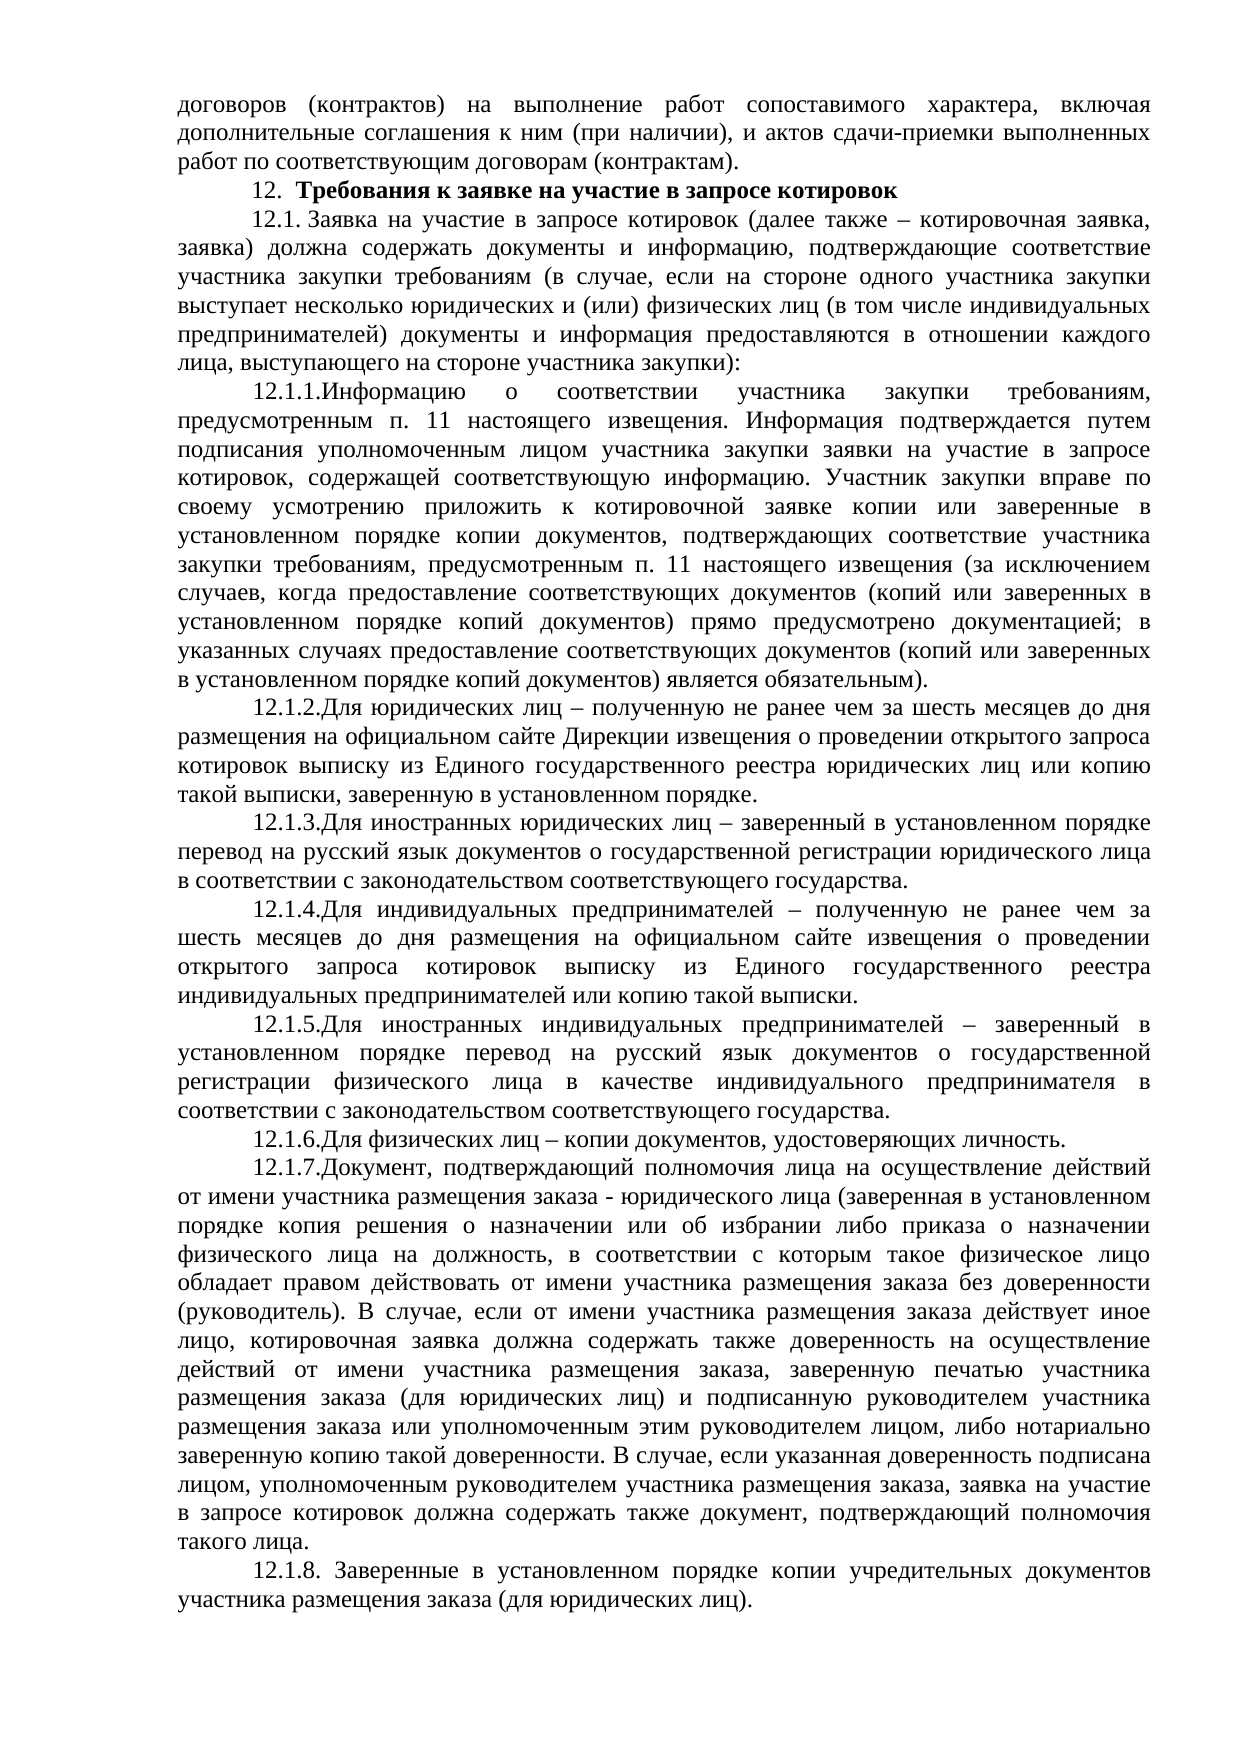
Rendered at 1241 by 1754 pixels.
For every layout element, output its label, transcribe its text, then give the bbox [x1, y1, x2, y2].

text 12.1.4.Для индивидуальных предпринимателей – полученную не ранее чем за шесть месяцев до дня размещения на официальном сайте извещения о проведении открытого запроса котировок выписку из Единого государственного реестра индивидуальных предпринимателей или копию такой выписки. [177, 894, 1152, 1009]
text 12.1.2.Для юридических лиц – полученную не ранее чем за шесть месяцев до дня размещения на официальном сайте Дирекции извещения о проведении открытого запроса котировок выписку из Единого государственного реестра юридических лиц или копию такой выписки, заверенную в установленном порядке. [177, 692, 1152, 807]
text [177, 89, 1152, 175]
text 12.1.8. Заверенные в установленном порядке копии учредительных документов участника размещения заказа (для юридических лиц). [177, 1555, 1152, 1612]
text 12.1.7.Документ, подтверждающий полномочия лица на осуществление действий от имени участника размещения заказа - юридического лица (заверенная в установленном порядке копия решения о назначении или об избрании либо приказа о назначении физического лица на должность, в соответствии с которым такое физическое лицо обладает правом действовать от имени участника размещения заказа без доверенности (руководитель). В случае, если от имени участника размещения заказа действует иное лицо, котировочная заявка должна содержать также доверенность на осуществление действий от имени участника размещения заказа, заверенную печатью участника размещения заказа (для юридических лиц) и подписанную руководителем участника размещения заказа или уполномоченным этим руководителем лицом, либо нотариально заверенную копию такой доверенности. В случае, если указанная доверенность подписана лицом, уполномоченным руководителем участника размещения заказа, заявка на участие в запросе котировок должна содержать также документ, подтверждающий полномочия такого лица. [177, 1152, 1152, 1555]
text 12.1.3.Для иностранных юридических лиц – заверенный в установленном порядке перевод на русский язык документов о государственной регистрации юридического лица в соответствии с законодательством соответствующего государства. [177, 807, 1152, 894]
text 12.1.5.Для иностранных индивидуальных предпринимателей – заверенный в установленном порядке перевод на русский язык документов о государственной регистрации физического лица в качестве индивидуального предпринимателя в соответствии с законодательством соответствующего государства. [177, 1009, 1152, 1124]
list Заявка на участие в запросе котировок (далее также – котировочная заявка, заявка) должна содержать документы и информацию, подтверждающие соответствие участника закупки требованиям (в случае, если на стороне одного участника закупки выступает несколько юридических и (или) физических лиц (в том числе индивидуальных предпринимателей) документы и информация предоставляются в отношении каждого лица, выступающего на стороне участника закупки): [177, 204, 1152, 376]
text 12.1.6.Для физических лиц – копии документов, удостоверяющих личность. [177, 1124, 1152, 1152]
list Требования к заявке на участие в запросе котировок [177, 175, 1152, 204]
text 12.1.1.Информацию о соответствии участника закупки требованиям, предусмотренным п. 11 настоящего извещения. Информация подтверждается путем подписания уполномоченным лицом участника закупки заявки на участие в запросе котировок, содержащей соответствующую информацию. Участник закупки вправе по своему усмотрению приложить к котировочной заявке копии или заверенные в установленном порядке копии документов, подтверждающих соответствие участника закупки требованиям, предусмотренным п. 11 настоящего извещения (за исключением случаев, когда предоставление соответствующих документов (копий или заверенных в установленном порядке копий документов) прямо предусмотрено документацией; в указанных случаях предоставление соответствующих документов (копий или заверенных в установленном порядке копий документов) является обязательным). [177, 376, 1152, 692]
